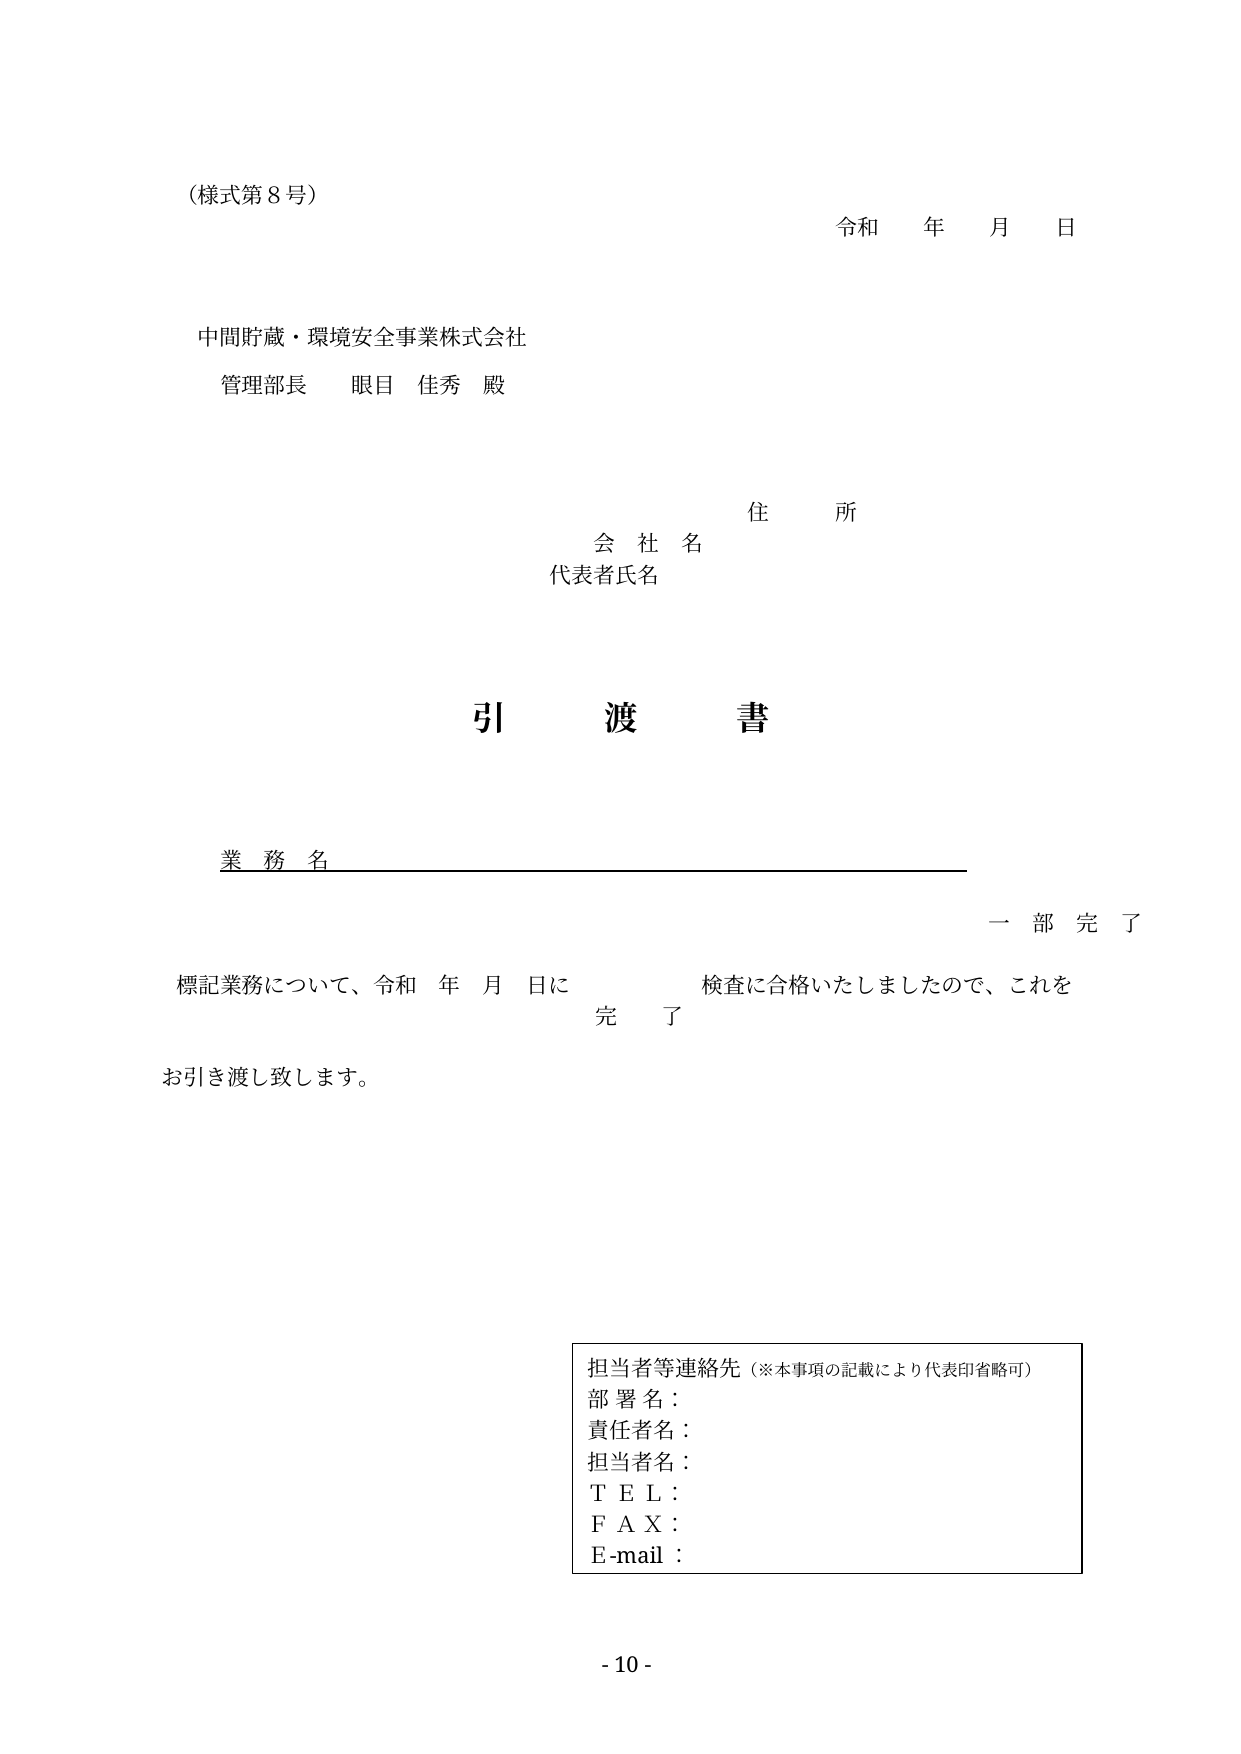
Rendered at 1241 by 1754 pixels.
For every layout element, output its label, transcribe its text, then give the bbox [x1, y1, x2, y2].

text 一部完了 [176, 906, 1077, 938]
text お引き渡し致します。 [161, 1031, 1077, 1092]
text 令和 年 月 日 [176, 210, 1077, 241]
text 引 渡 書 [176, 685, 1077, 748]
text 標記業務について、令和 年 月 日に 検査に合格いたしましたので、これを 完 了 [176, 938, 1077, 1031]
text 業 務 名 [176, 843, 1077, 875]
text 管理部長 眼目 佳秀 殿 [176, 368, 1077, 400]
text （様式第８号） [176, 178, 1077, 210]
text 住 所 [176, 495, 1077, 526]
text 会 社 名 [176, 526, 1077, 558]
text 代表者氏名 [176, 558, 1077, 590]
text 中間貯蔵・環境安全事業株式会社 [176, 305, 1077, 368]
